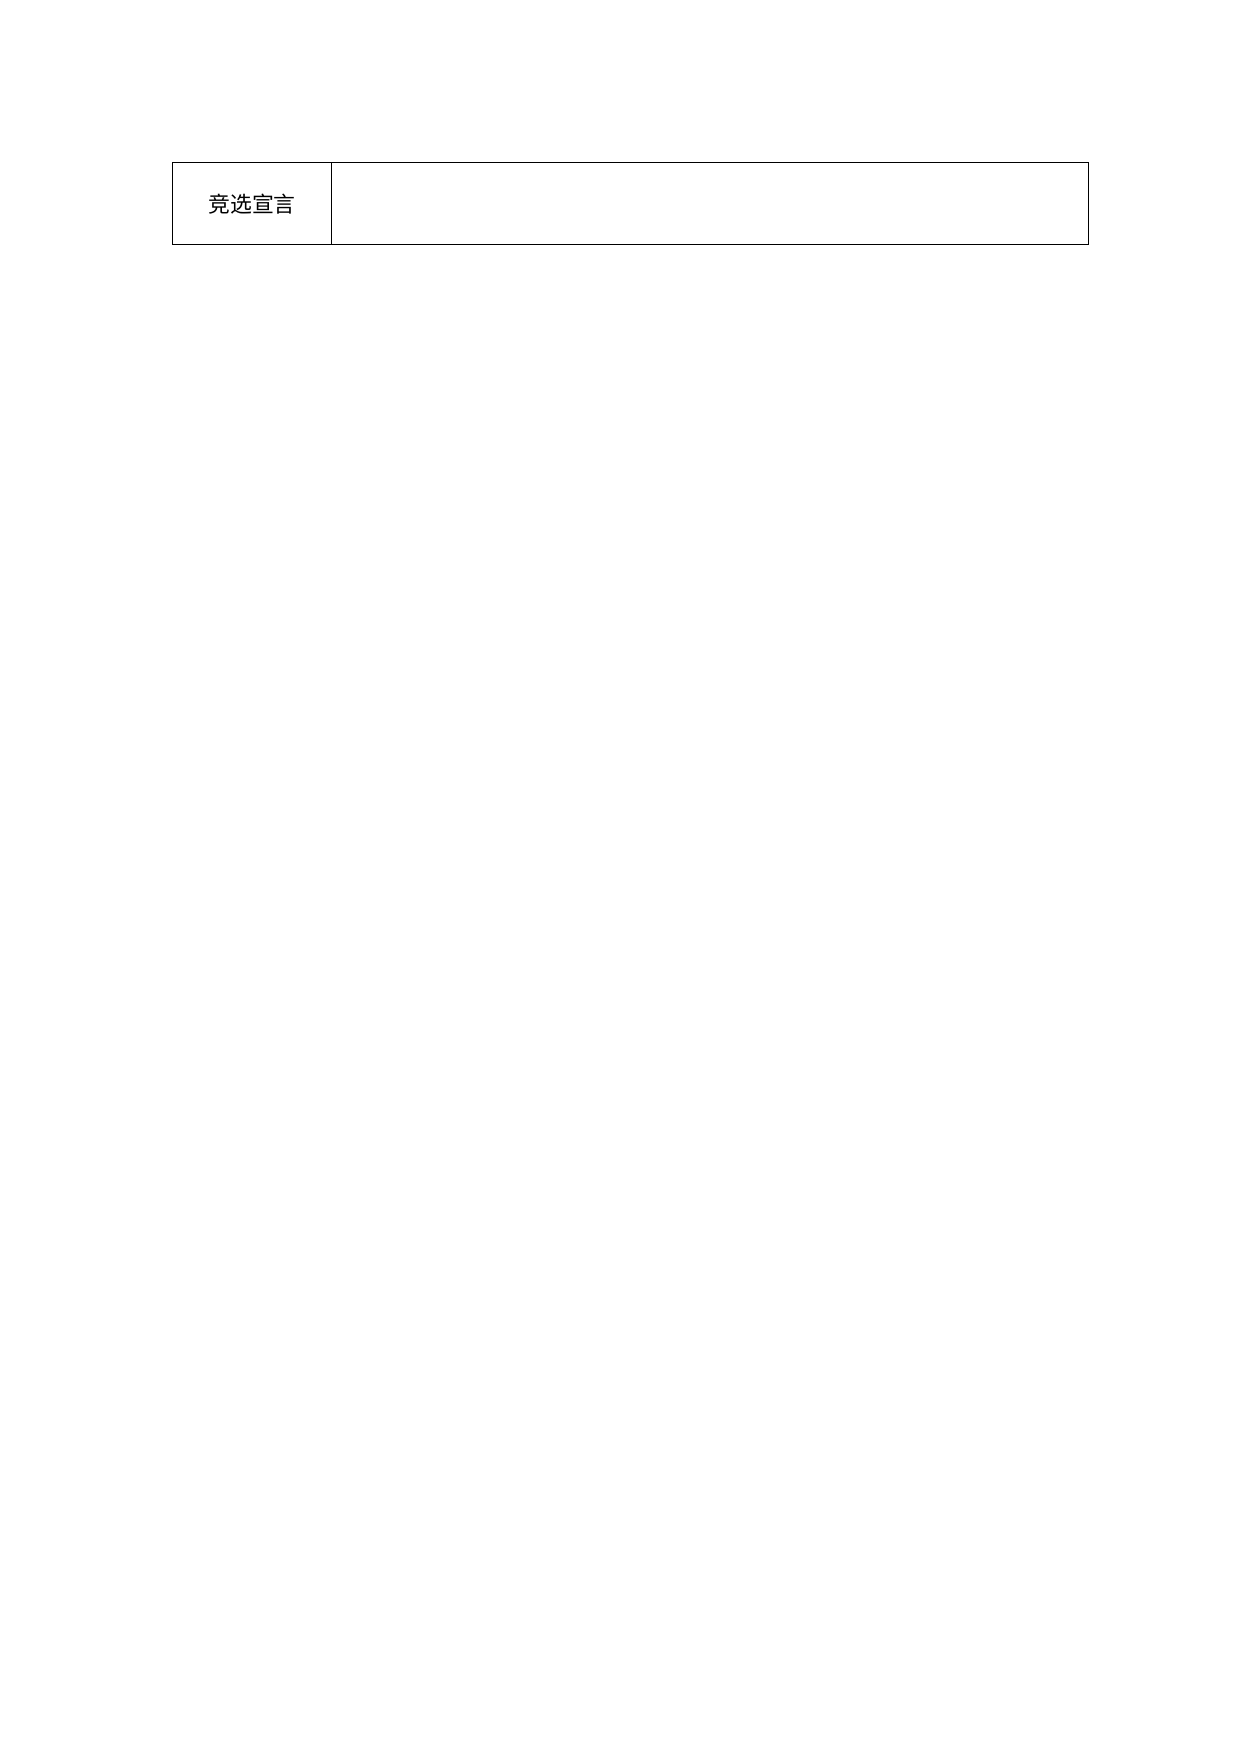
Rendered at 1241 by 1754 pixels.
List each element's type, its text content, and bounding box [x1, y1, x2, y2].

table_cell [332, 163, 1088, 244]
table_cell 竞选宣言 [173, 163, 331, 244]
